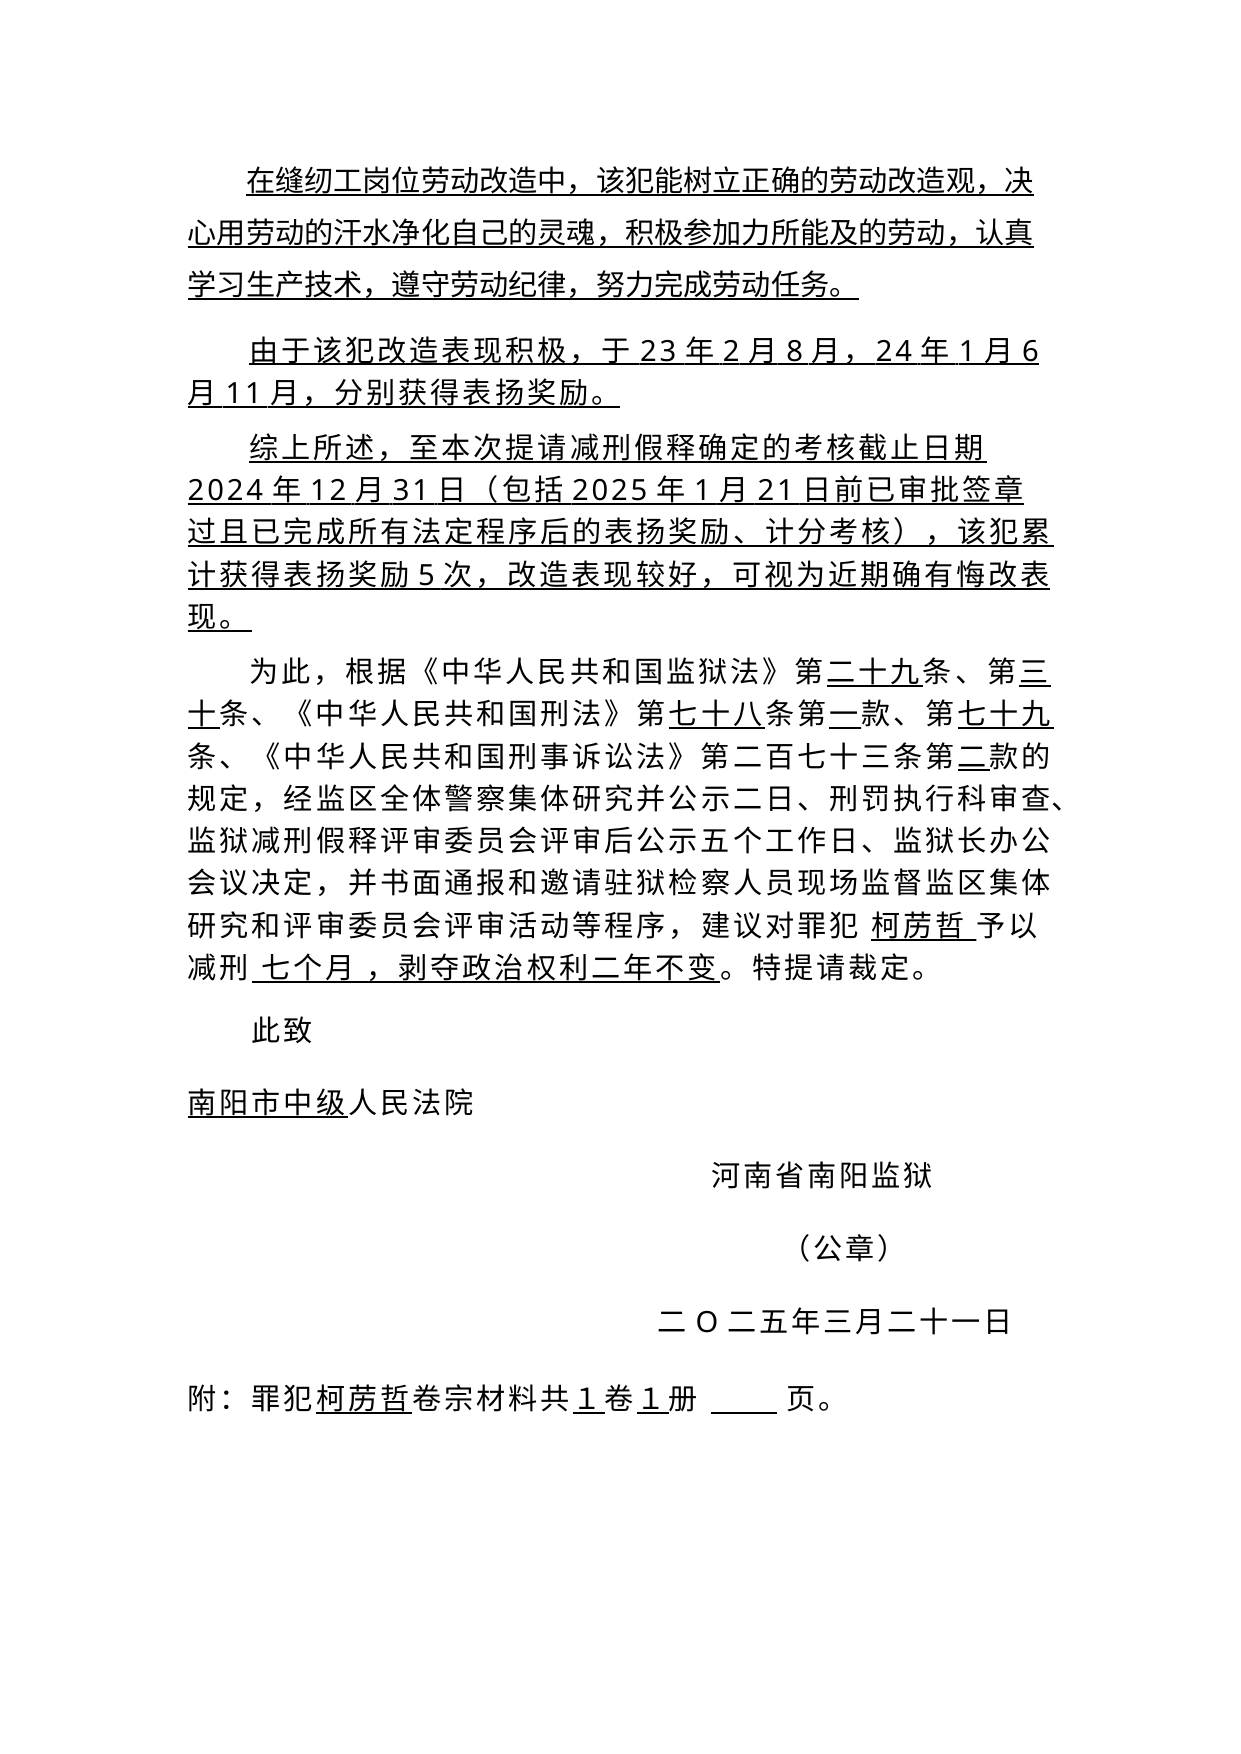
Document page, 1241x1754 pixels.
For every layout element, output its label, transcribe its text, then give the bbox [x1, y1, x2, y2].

text （公章） [187, 1218, 1053, 1270]
text 河南省南阳监狱 [187, 1145, 1053, 1197]
text 南阳市中级人民法院 [187, 1072, 1053, 1124]
text 二O二五年三月二十一日 [187, 1291, 1053, 1343]
text 在缝纫工岗位劳动改造中，该犯能树立正确的劳动改造观，决心用劳动的汗水净化自己的灵魂，积极参加力所能及的劳动，认真学习生产技术，遵守劳动纪律，努力完成劳动任务。 [187, 150, 1053, 306]
text 综上所述，至本次提请减刑假释确定的考核截止日期2024年12月31日（包括2025年1月21日前已审批签章过且已完成所有法定程序后的表扬奖励、计分考核），该犯累计获得表扬奖励5次，改造表现较好，可视为近期确有悔改表现。 [187, 424, 1053, 545]
text 此致 [187, 999, 1053, 1051]
text 为此，根据《中华人民共和国监狱法》第二十九条、第三十条、《中华人民共和国刑法》第七十八条第一款、第七十九条、《中华人民共和国刑事诉讼法》第二百七十三条第二款的规定，经监区全体警察集体研究并公示二日、刑罚执行科审查、监狱减刑假释评审委员会评审后公示五个工作日、监狱长办公会议决定，并书面通报和邀请驻狱检察人员现场监督监区集体研究和评审委员会评审活动等程序，建议对罪犯 柯苈哲 予以减刑 七个月 ，剥夺政治权利二年不变。特提请裁定。 [187, 648, 1053, 987]
text 由于该犯改造表现积极，于23年2月8月，24年1月6月11月，分别获得表扬奖励。 [187, 327, 1053, 412]
text 附：罪犯柯苈哲卷宗材料共１卷１册 页。 [187, 1376, 1053, 1418]
text 综上所述，至本次提请减刑假释确定的考核截止日期2024年12月31日（包括2025年1月21日前已审批签章过且已完成所有法定程序后的表扬奖励、计分考核），该犯累计获得表扬奖励5次，改造表现较好，可视为近期确有悔改表现。 [187, 546, 1053, 636]
